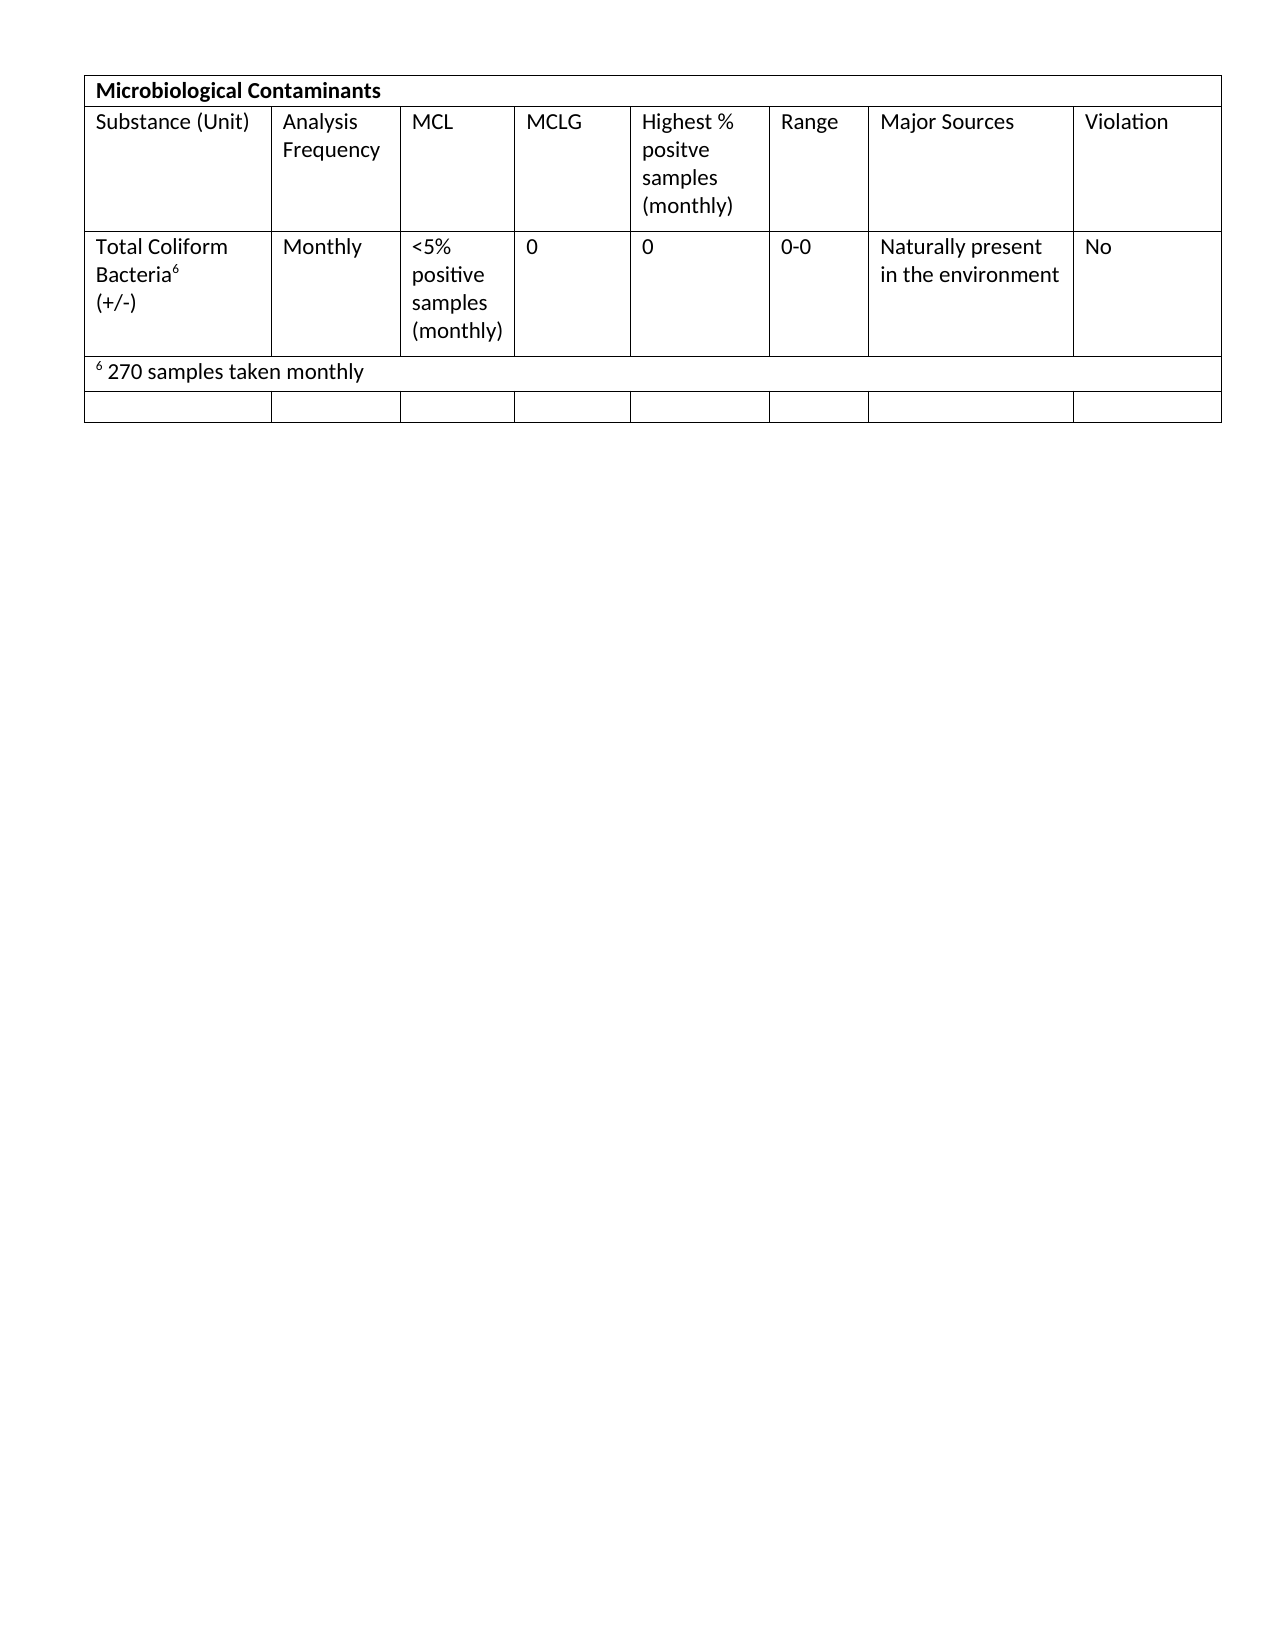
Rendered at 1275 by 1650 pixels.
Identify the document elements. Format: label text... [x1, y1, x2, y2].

table_cell Naturally present in the environment [869, 232, 1073, 356]
table_cell Total Coliform Bacteria6 (+/-) [85, 232, 271, 356]
table_cell [869, 392, 1073, 422]
table_cell [1074, 392, 1221, 422]
table_cell Violation [1074, 107, 1221, 231]
table_cell MCL [401, 107, 514, 231]
table_cell [401, 392, 514, 422]
table_cell 0-0 [770, 232, 868, 356]
table_cell Analysis Frequency [272, 107, 400, 231]
table_header Microbiological Contaminants [85, 76, 1221, 106]
table_cell [85, 392, 271, 422]
table_cell MCLG [515, 107, 630, 231]
table_cell [631, 392, 769, 422]
table_cell No [1074, 232, 1221, 356]
table_cell 6 270 samples taken monthly [85, 357, 1221, 391]
table_cell 0 [631, 232, 769, 356]
table_cell <5% positive samples (monthly) [401, 232, 514, 356]
table_cell Monthly [272, 232, 400, 356]
table_cell [770, 392, 868, 422]
table_cell [515, 392, 630, 422]
table_cell Range [770, 107, 868, 231]
table_cell Major Sources [869, 107, 1073, 231]
table_cell 0 [515, 232, 630, 356]
table_cell Highest % positve samples (monthly) [631, 107, 769, 231]
table_cell Substance (Unit) [85, 107, 271, 231]
table_cell [272, 392, 400, 422]
